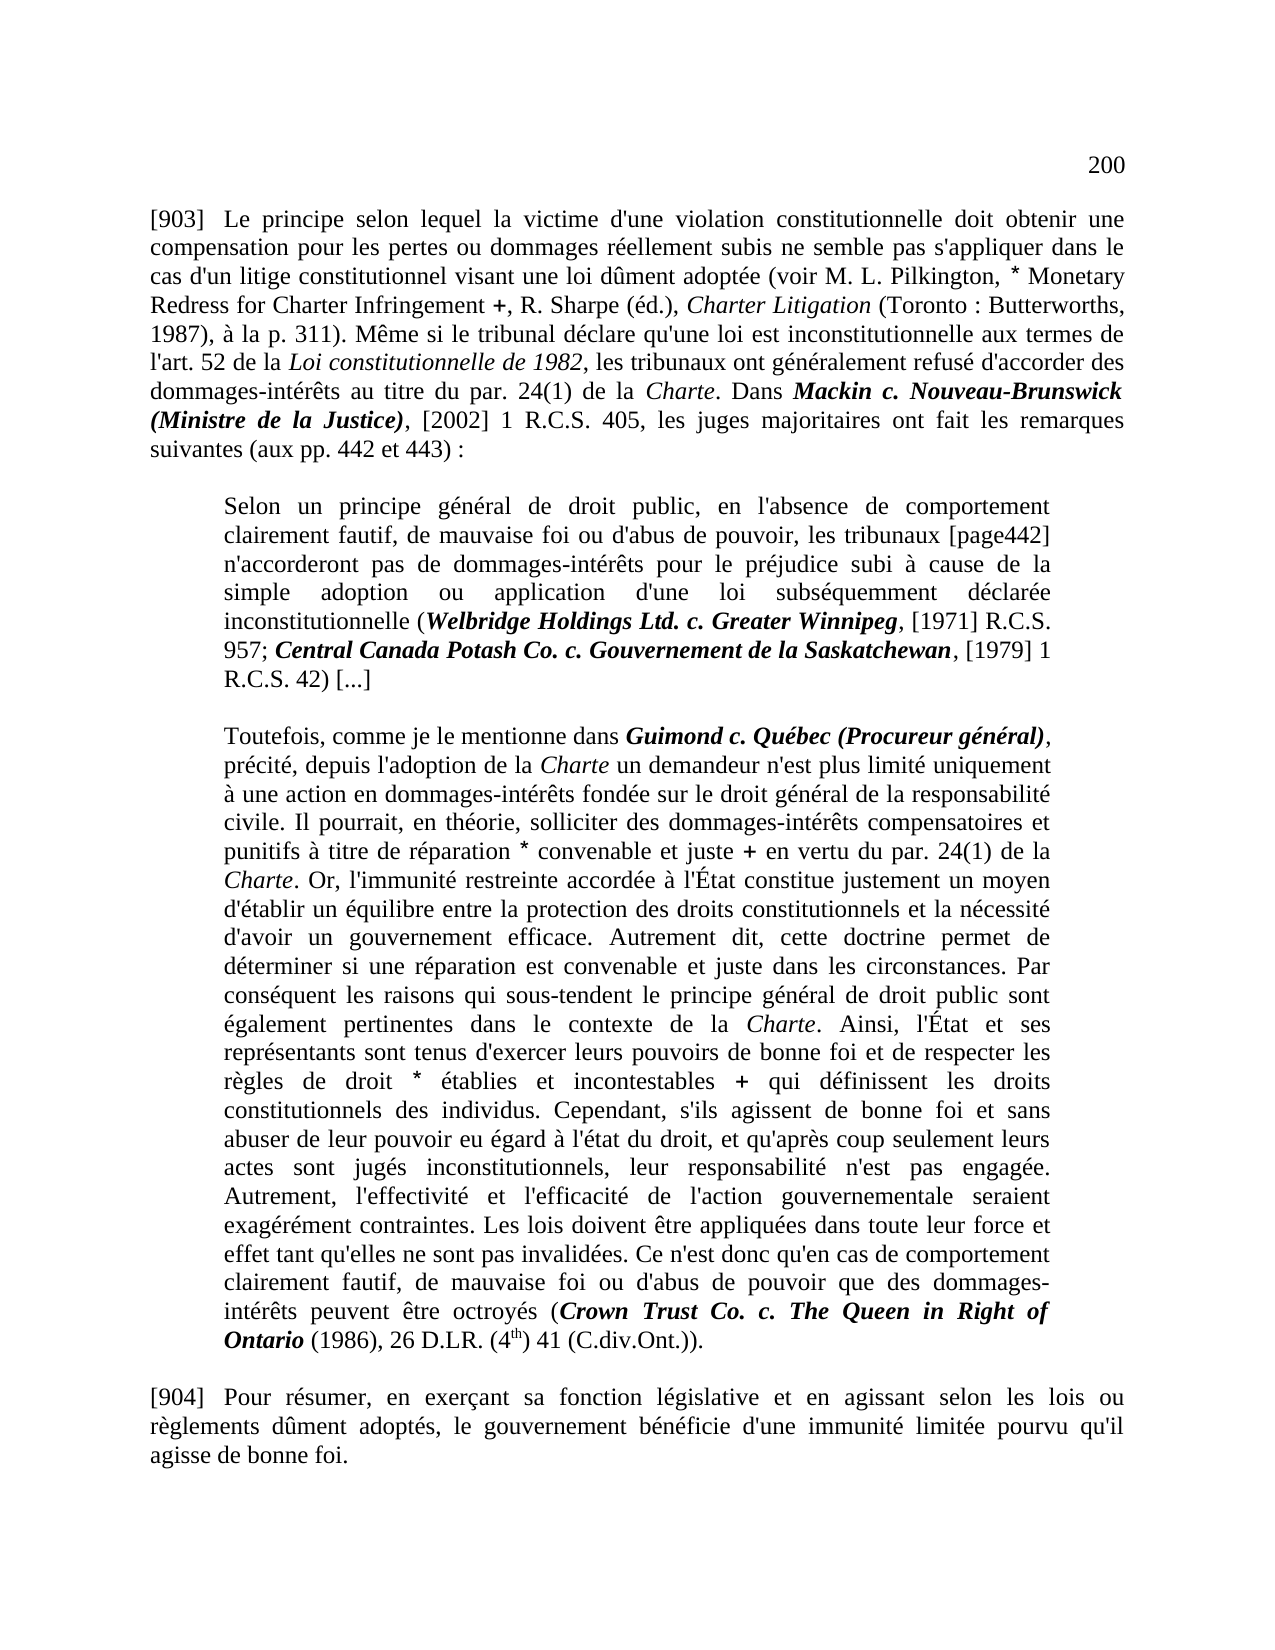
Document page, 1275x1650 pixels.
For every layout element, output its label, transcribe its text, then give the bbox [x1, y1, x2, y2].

text Selon un principe général de droit public, en l'absence de comportement clairement fautif, de mauvaise foi ou d'abus de pouvoir, les tribunaux [page442] n'accorderont pas de dommages-intérêts pour le préjudice subi à cause de la simple adoption ou application d'une loi subséquemment déclarée inconstitutionnelle (Welbridge Holdings Ltd. c. Greater Winnipeg, [1971] R.C.S. 957; Central Canada Potash Co. c. Gouvernement de la Saskatchewan, [1979] 1 R.C.S. 42) [...] [224, 491, 1051, 692]
text Toutefois, comme je le mentionne dans Guimond c. Québec (Procureur général), précité, depuis l'adoption de la Charte un demandeur n'est plus limité uniquement à une action en dommages-intérêts fondée sur le droit général de la responsabilité civile. Il pourrait, en théorie, solliciter des dommages-intérêts compensatoires et punitifs à titre de réparation convenable et juste en vertu du par. 24(1) de la Charte. Or, l'immunité restreinte accordée à l'État constitue justement un moyen d'établir un équilibre entre la protection des droits constitutionnels et la nécessité d'avoir un gouvernement efficace. Autrement dit, cette doctrine permet de déterminer si une réparation est convenable et juste dans les circonstances. Par conséquent les raisons qui sous-tendent le principe général de droit public sont également pertinentes dans le contexte de la Charte. Ainsi, l'État et ses représentants sont tenus d'exercer leurs pouvoirs de bonne foi et de respecter les règles de droit établies et incontestables qui définissent les droits constitutionnels des individus. Cependant, s'ils agissent de bonne foi et sans abuser de leur pouvoir eu égard à l'état du droit, et qu'après coup seulement leurs actes sont jugés inconstitutionnels, leur responsabilité n'est pas engagée. Autrement, l'effectivité et l'efficacité de l'action gouvernementale seraient exagérément contraintes. Les lois doivent être appliquées dans toute leur force et effet tant qu'elles ne sont pas invalidées. Ce n'est donc qu'en cas de comportement clairement fautif, de mauvaise foi ou d'abus de pouvoir que des dommages-intérêts peuvent être octroyés (Crown Trust Co. c. The Queen in Right of Ontario (1986), 26 D.LR. (4th) 41 (C.div.Ont.)). [224, 721, 1051, 1354]
text Le principe selon lequel la victime d'une violation constitutionnelle doit obtenir une compensation pour les pertes ou dommages réellement subis ne semble pas s'appliquer dans le cas d'un litige constitutionnel visant une loi dûment adoptée (voir M. L. Pilkington, Monetary Redress for Charter Infringement , R. Sharpe (éd.), Charter Litigation (Toronto : Butterworths, 1987), à la p. 311). Même si le tribunal déclare qu'une loi est inconstitutionnelle aux termes de l'art. 52 de la Loi constitutionnelle de 1982, les tribunaux ont généralement refusé d'accorder des dommages-intérêts au titre du par. 24(1) de la Charte. Dans Mackin c. Nouveau-Brunswick (Ministre de la Justice), [2002] 1 R.C.S. 405, les juges majoritaires ont fait les remarques suivantes (aux pp. 442 et 443) : [150, 204, 1125, 462]
text Pour résumer, en exerçant sa fonction législative et en agissant selon les lois ou règlements dûment adoptés, le gouvernement bénéficie d'une immunité limitée pourvu qu'il agisse de bonne foi. [150, 1382, 1125, 1469]
